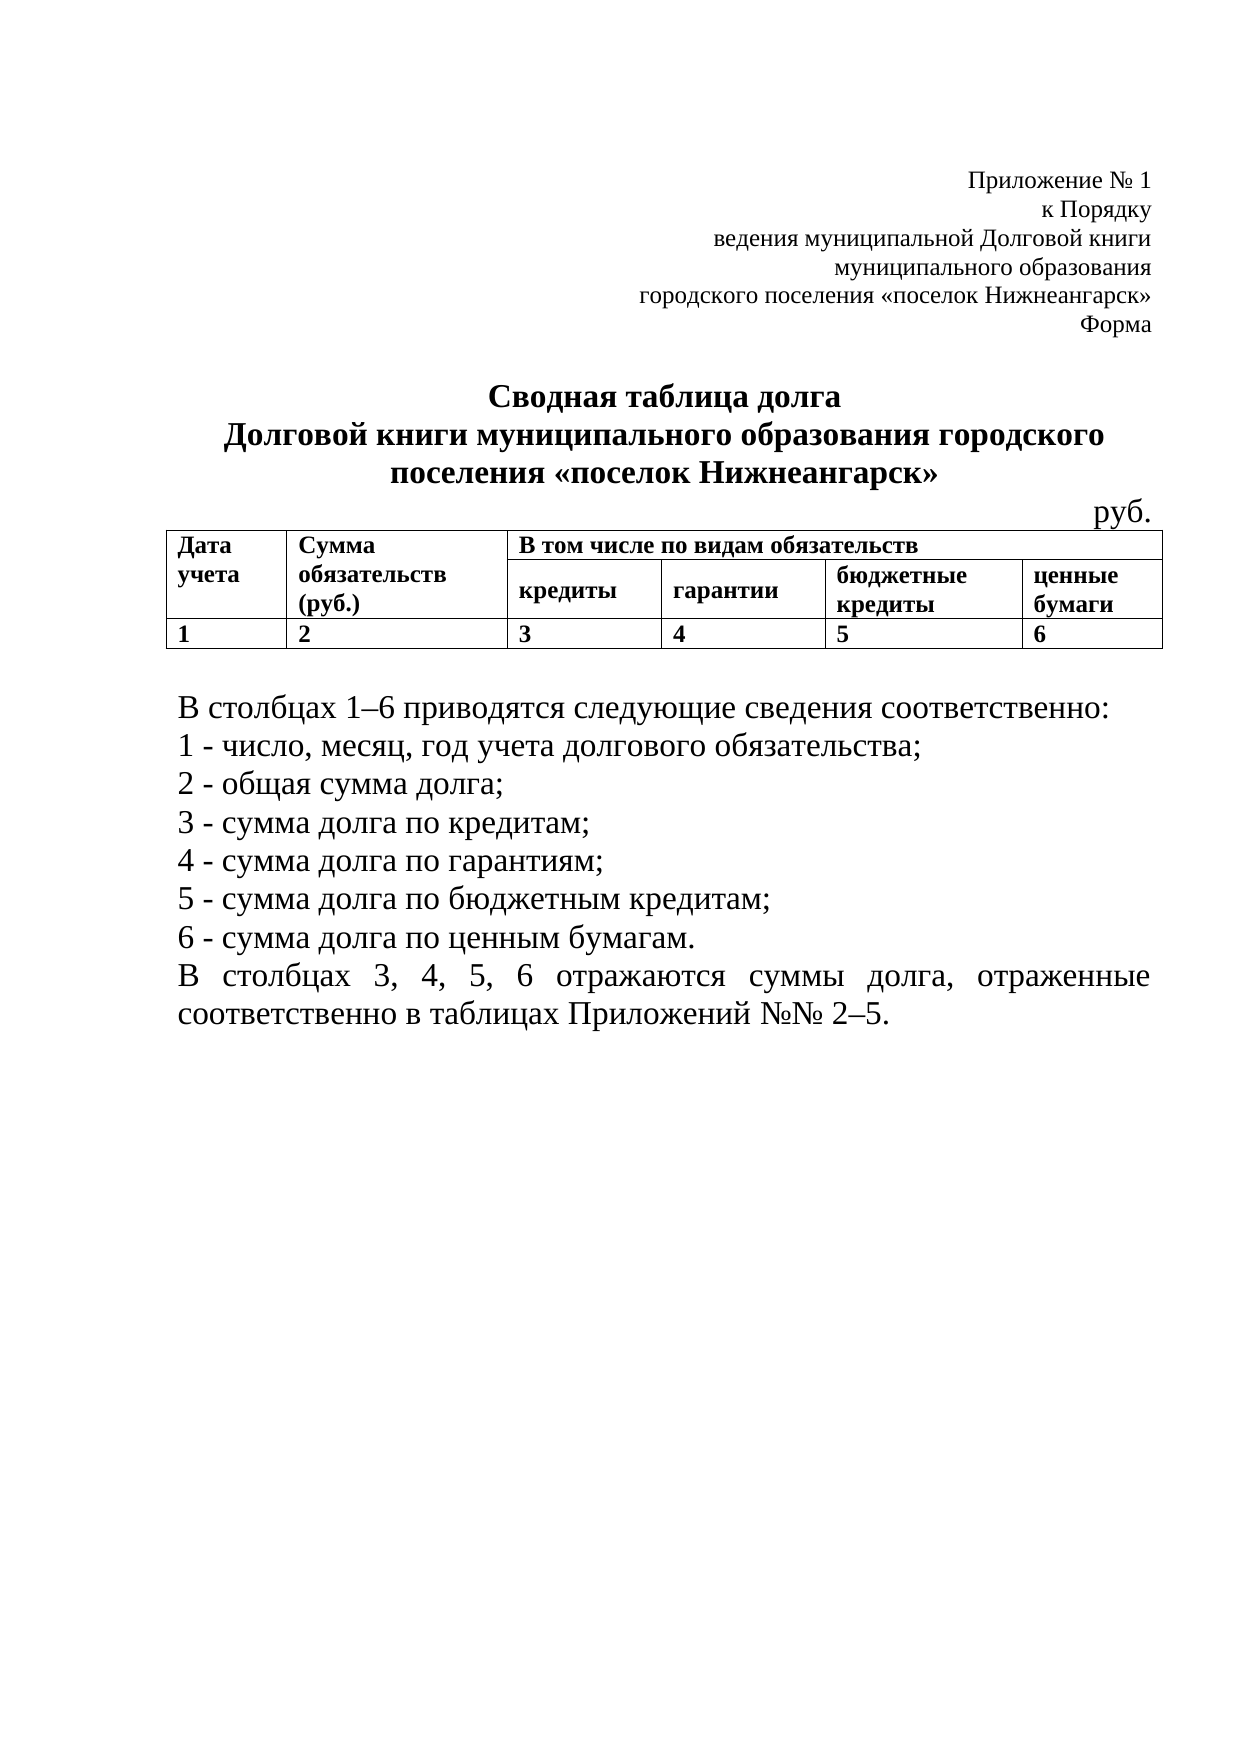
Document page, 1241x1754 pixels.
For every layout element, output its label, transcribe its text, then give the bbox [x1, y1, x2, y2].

text В столбцах 3, 4, 5, 6 отражаются суммы долга, отраженные соответственно в таблицах Приложений №№ 2–5. [177, 955, 1152, 1032]
table_cell 3 [508, 619, 661, 648]
table_cell кредиты [508, 560, 661, 618]
text 3 - сумма долга по кредитам; [177, 802, 1152, 840]
table_cell 2 [287, 619, 507, 648]
text Приложение № 1 к Порядку ведения муниципальной Долговой книги муниципального образования городского поселения «поселок Нижнеангарск» [177, 165, 1152, 309]
text 5 - сумма долга по бюджетным кредитам; [177, 879, 1152, 917]
table_cell 1 [167, 619, 286, 648]
text 1 - число, месяц, год учета долгового обязательства; [177, 725, 1152, 764]
text руб. [177, 491, 1152, 529]
text Форма [177, 309, 1152, 338]
text В столбцах 1–6 приводятся следующие сведения соответственно: [177, 687, 1152, 725]
table_header Дата учета [167, 531, 286, 618]
table_header Сумма обязательств (руб.) [287, 531, 507, 618]
table_cell 4 [662, 619, 825, 648]
table_cell 6 [1023, 619, 1162, 648]
table_cell гарантии [662, 560, 825, 618]
table_cell бюджетные кредиты [826, 560, 1022, 618]
table_cell ценные бумаги [1023, 560, 1162, 618]
text 4 - сумма долга по гарантиям; [177, 840, 1152, 879]
table_cell 5 [826, 619, 1022, 648]
text 2 - общая сумма долга; [177, 764, 1152, 802]
text 6 - сумма долга по ценным бумагам. [177, 917, 1152, 955]
text Сводная таблица долга Долговой книги муниципального образования городского поселения «поселок Нижнеангарск» [177, 376, 1152, 491]
table_header В том числе по видам обязательств [508, 531, 1162, 559]
